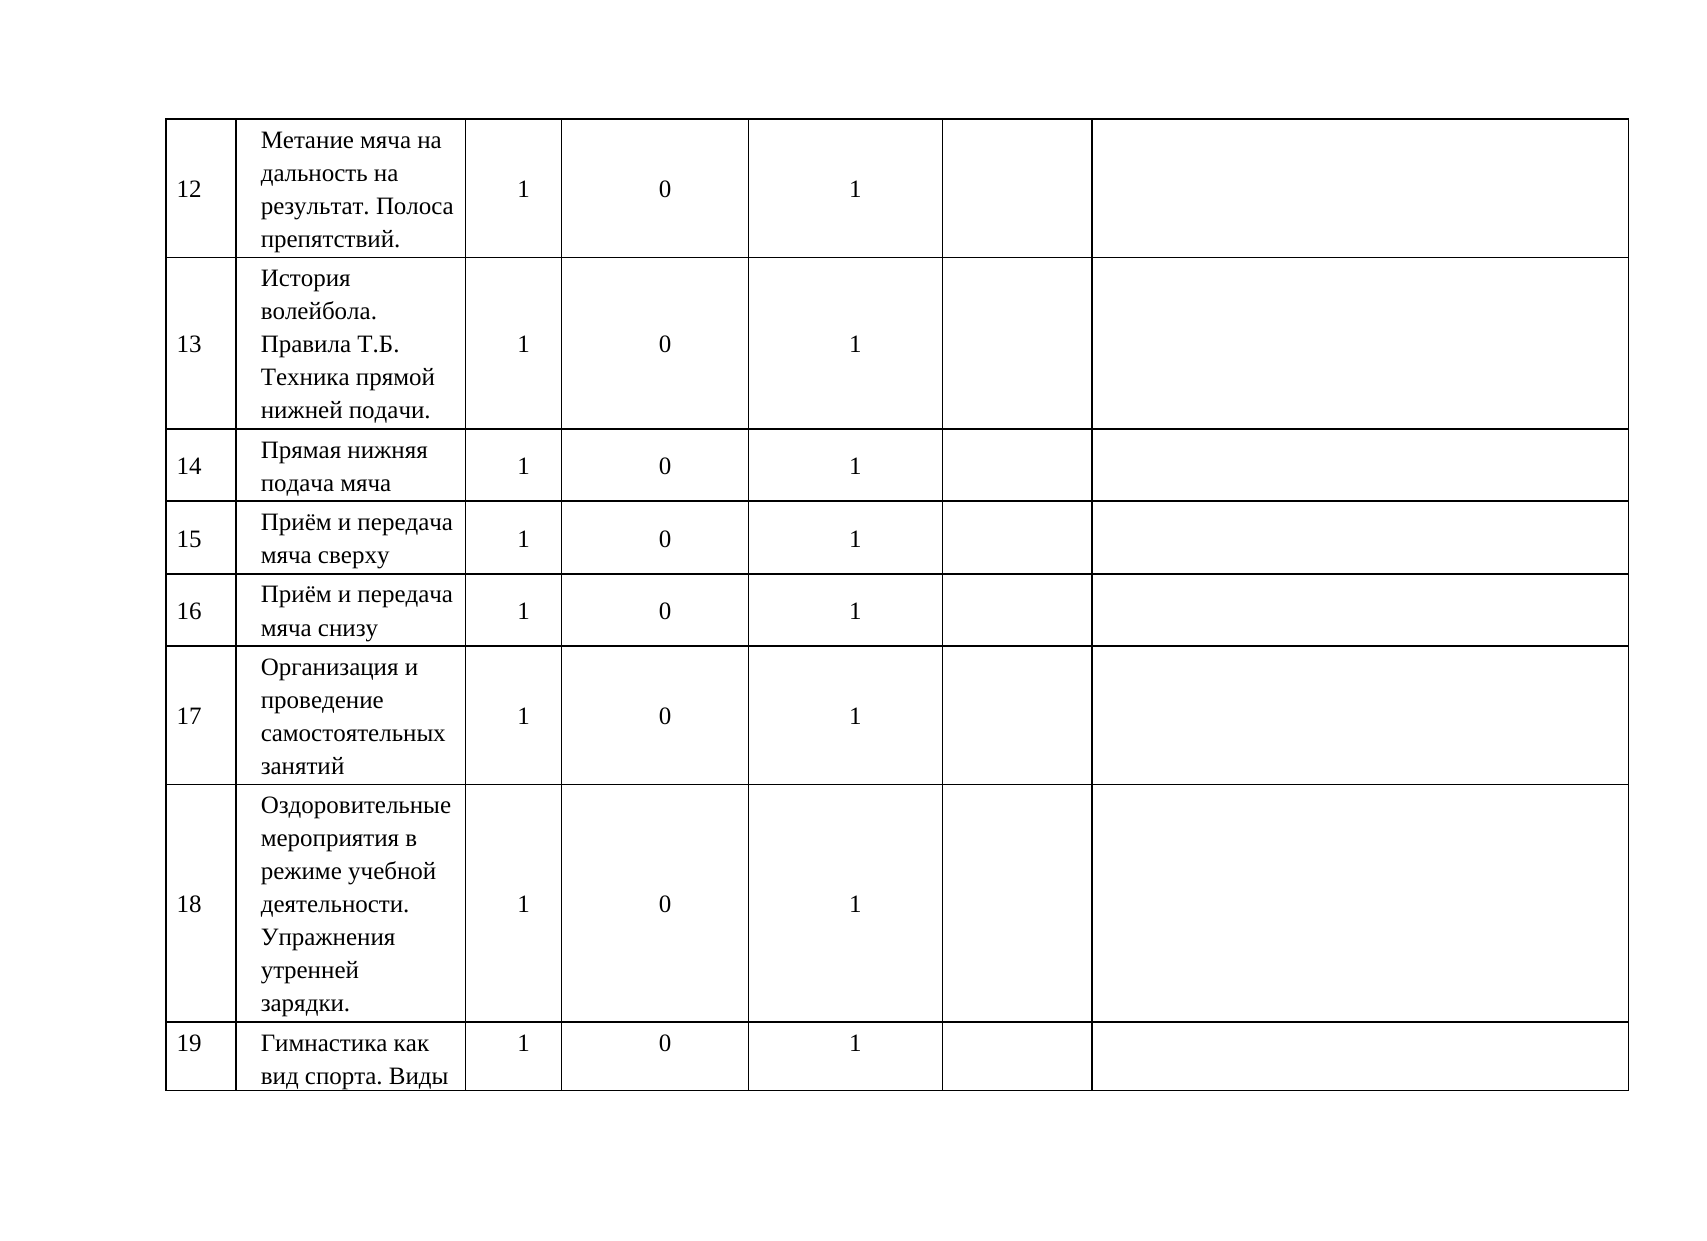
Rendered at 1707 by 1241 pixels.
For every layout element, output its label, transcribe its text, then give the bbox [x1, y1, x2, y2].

table_cell 1 [466, 258, 561, 428]
table_cell 1 [749, 258, 942, 428]
table_cell 1 [749, 575, 942, 645]
table_cell Метание мяча на дальность на результат. Полоса препятствий. [237, 120, 465, 257]
table_cell Приём и передача мяча снизу [237, 575, 465, 645]
table_cell [1093, 785, 1628, 1021]
table_cell 0 [562, 647, 748, 784]
table_cell 1 [466, 575, 561, 645]
table_cell [1093, 258, 1628, 428]
table_cell 0 [562, 1023, 748, 1090]
table_cell [1093, 120, 1628, 257]
table_cell [943, 647, 1091, 784]
table_cell 0 [562, 575, 748, 645]
table_cell [943, 258, 1091, 428]
table_cell 1 [749, 785, 942, 1021]
table_cell 14 [167, 430, 235, 500]
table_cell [237, 1023, 465, 1090]
table_cell 1 [466, 120, 561, 257]
table_cell [943, 120, 1091, 257]
table_cell 19 [167, 1023, 235, 1090]
table_cell Оздоровительные мероприятия в режиме учебной деятельности. Упражнения утренней зарядки. [237, 785, 465, 1021]
table_cell 1 [749, 647, 942, 784]
table_cell 12 [167, 120, 235, 257]
table_cell 0 [562, 430, 748, 500]
table_cell 1 [466, 1023, 561, 1090]
table_cell 1 [749, 430, 942, 500]
table_cell Организация и проведение самостоятельных занятий [237, 647, 465, 784]
table_cell 0 [562, 502, 748, 573]
table_cell Приём и передача мяча сверху [237, 502, 465, 573]
table_cell 1 [749, 502, 942, 573]
table_cell 1 [466, 647, 561, 784]
table_cell 1 [749, 120, 942, 257]
table_cell 17 [167, 647, 235, 784]
table_cell 18 [167, 785, 235, 1021]
table_cell 0 [562, 258, 748, 428]
table_cell [943, 575, 1091, 645]
table_cell [1093, 502, 1628, 573]
table_cell 15 [167, 502, 235, 573]
table_cell 16 [167, 575, 235, 645]
table_cell [1093, 430, 1628, 500]
table_cell 0 [562, 785, 748, 1021]
table_cell [943, 785, 1091, 1021]
table_cell 1 [466, 430, 561, 500]
table_cell 1 [466, 785, 561, 1021]
table_cell [1093, 575, 1628, 645]
table_cell История волейбола. Правила Т.Б. Техника прямой нижней подачи. [237, 258, 465, 428]
table_cell 1 [466, 502, 561, 573]
table_cell 13 [167, 258, 235, 428]
table_cell [943, 502, 1091, 573]
table_cell 0 [562, 120, 748, 257]
table_cell [943, 1023, 1091, 1090]
table_cell Прямая нижняя подача мяча [237, 430, 465, 500]
table_cell [1093, 1023, 1628, 1090]
table_cell [943, 430, 1091, 500]
table_cell [1093, 647, 1628, 784]
table_cell 1 [749, 1023, 942, 1090]
